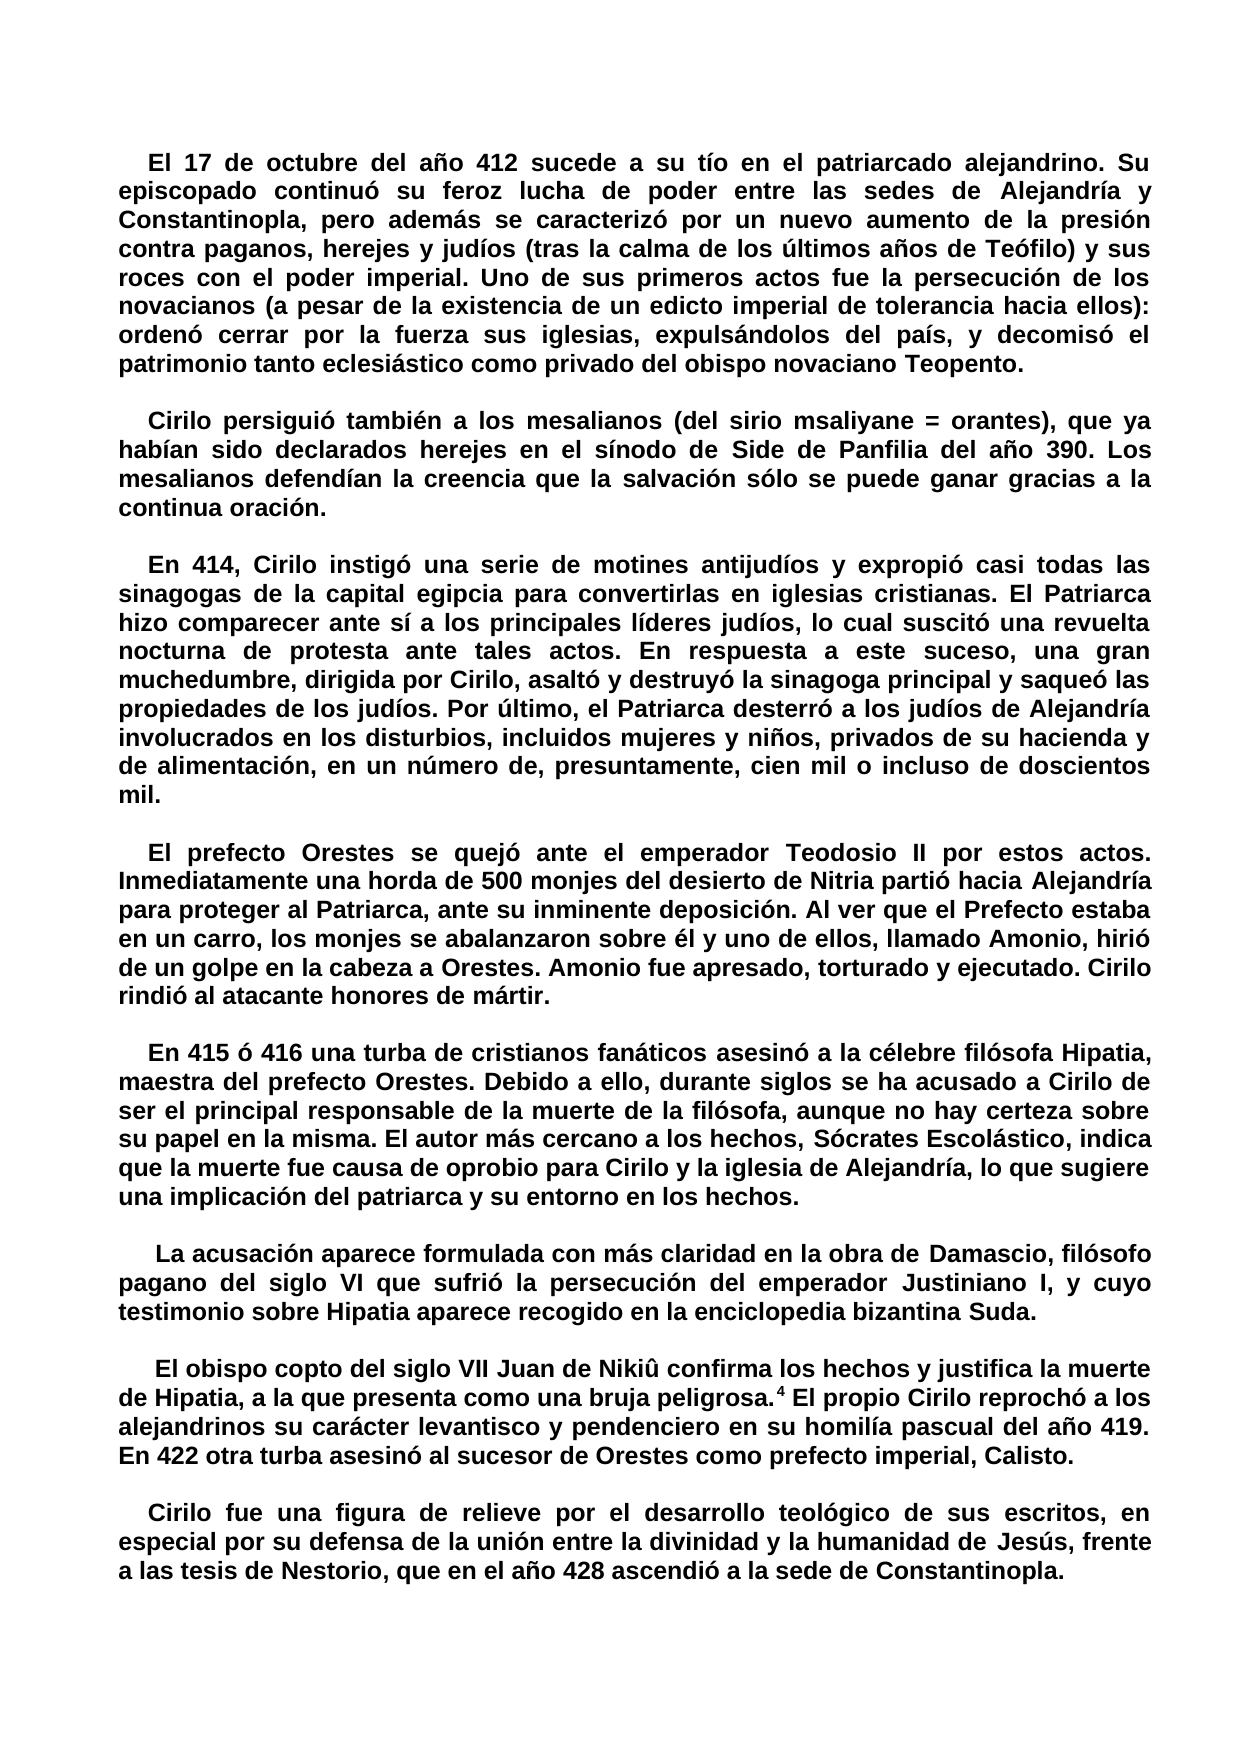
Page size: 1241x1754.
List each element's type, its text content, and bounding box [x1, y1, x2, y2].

text El obispo copto del siglo VII Juan de Nikiû confirma los hechos y justifica la muerte de Hipatia, a la que presenta como una bruja peligrosa.4 El propio Cirilo reprochó a los alejandrinos su carácter levantisco y pendenciero en su homilía pascual del año 419. En 422 otra turba asesinó al sucesor de Orestes como prefecto imperial, Calisto. [118, 1354, 1152, 1469]
text El 17 de octubre del año 412 sucede a su tío en el patriarcado alejandrino. Su episcopado continuó su feroz lucha de poder entre las sedes de Alejandría y Constantinopla, pero además se caracterizó por un nuevo aumento de la presión contra paganos, herejes y judíos (tras la calma de los últimos años de Teófilo) y sus roces con el poder imperial. Uno de sus primeros actos fue la persecución de los novacianos (a pesar de la existencia de un edicto imperial de tolerancia hacia ellos): ordenó cerrar por la fuerza sus iglesias, expulsándolos del país, y decomisó el patrimonio tanto eclesiástico como privado del obispo novaciano Teopento. [118, 148, 1152, 378]
text La acusación aparece formulada con más claridad en la obra de Damascio, filósofo pagano del siglo VI que sufrió la persecución del emperador Justiniano I, y cuyo testimonio sobre Hipatia aparece recogido en la enciclopedia bizantina Suda. [118, 1239, 1152, 1326]
text En 415 ó 416 una turba de cristianos fanáticos asesinó a la célebre filósofa Hipatia, maestra del prefecto Orestes. Debido a ello, durante siglos se ha acusado a Cirilo de ser el principal responsable de la muerte de la filósofa, aunque no hay certeza sobre su papel en la misma. El autor más cercano a los hechos, Sócrates Escolástico, indica que la muerte fue causa de oprobio para Cirilo y la iglesia de Alejandría, lo que sugiere una implicación del patriarca y su entorno en los hechos. [118, 1038, 1152, 1211]
text Cirilo fue una figura de relieve por el desarrollo teológico de sus escritos, en especial por su defensa de la unión entre la divinidad y la humanidad de Jesús, frente a las tesis de Nestorio, que en el año 428 ascendió a la sede de Constantinopla. [118, 1498, 1152, 1584]
text En 414, Cirilo instigó una serie de motines antijudíos y expropió casi todas las sinagogas de la capital egipcia para convertirlas en iglesias cristianas. El Patriarca hizo comparecer ante sí a los principales líderes judíos, lo cual suscitó una revuelta nocturna de protesta ante tales actos. En respuesta a este suceso, una gran muchedumbre, dirigida por Cirilo, asaltó y destruyó la sinagoga principal y saqueó las propiedades de los judíos. Por último, el Patriarca desterró a los judíos de Alejandría involucrados en los disturbios, incluidos mujeres y niños, privados de su hacienda y de alimentación, en un número de, presuntamente, cien mil o incluso de doscientos mil. [118, 550, 1152, 809]
text Cirilo persiguió también a los mesalianos (del sirio msaliyane = orantes), que ya habían sido declarados herejes en el sínodo de Side de Panfilia del año 390. Los mesalianos defendían la creencia que la salvación sólo se puede ganar gracias a la continua oración. [118, 406, 1152, 521]
text El prefecto Orestes se quejó ante el emperador Teodosio II por estos actos. Inmediatamente una horda de 500 monjes del desierto de Nitria partió hacia Alejandría para proteger al Patriarca, ante su inminente deposición. Al ver que el Prefecto estaba en un carro, los monjes se abalanzaron sobre él y uno de ellos, llamado Amonio, hirió de un golpe en la cabeza a Orestes. Amonio fue apresado, torturado y ejecutado. Cirilo rindió al atacante honores de mártir. [118, 838, 1152, 1010]
